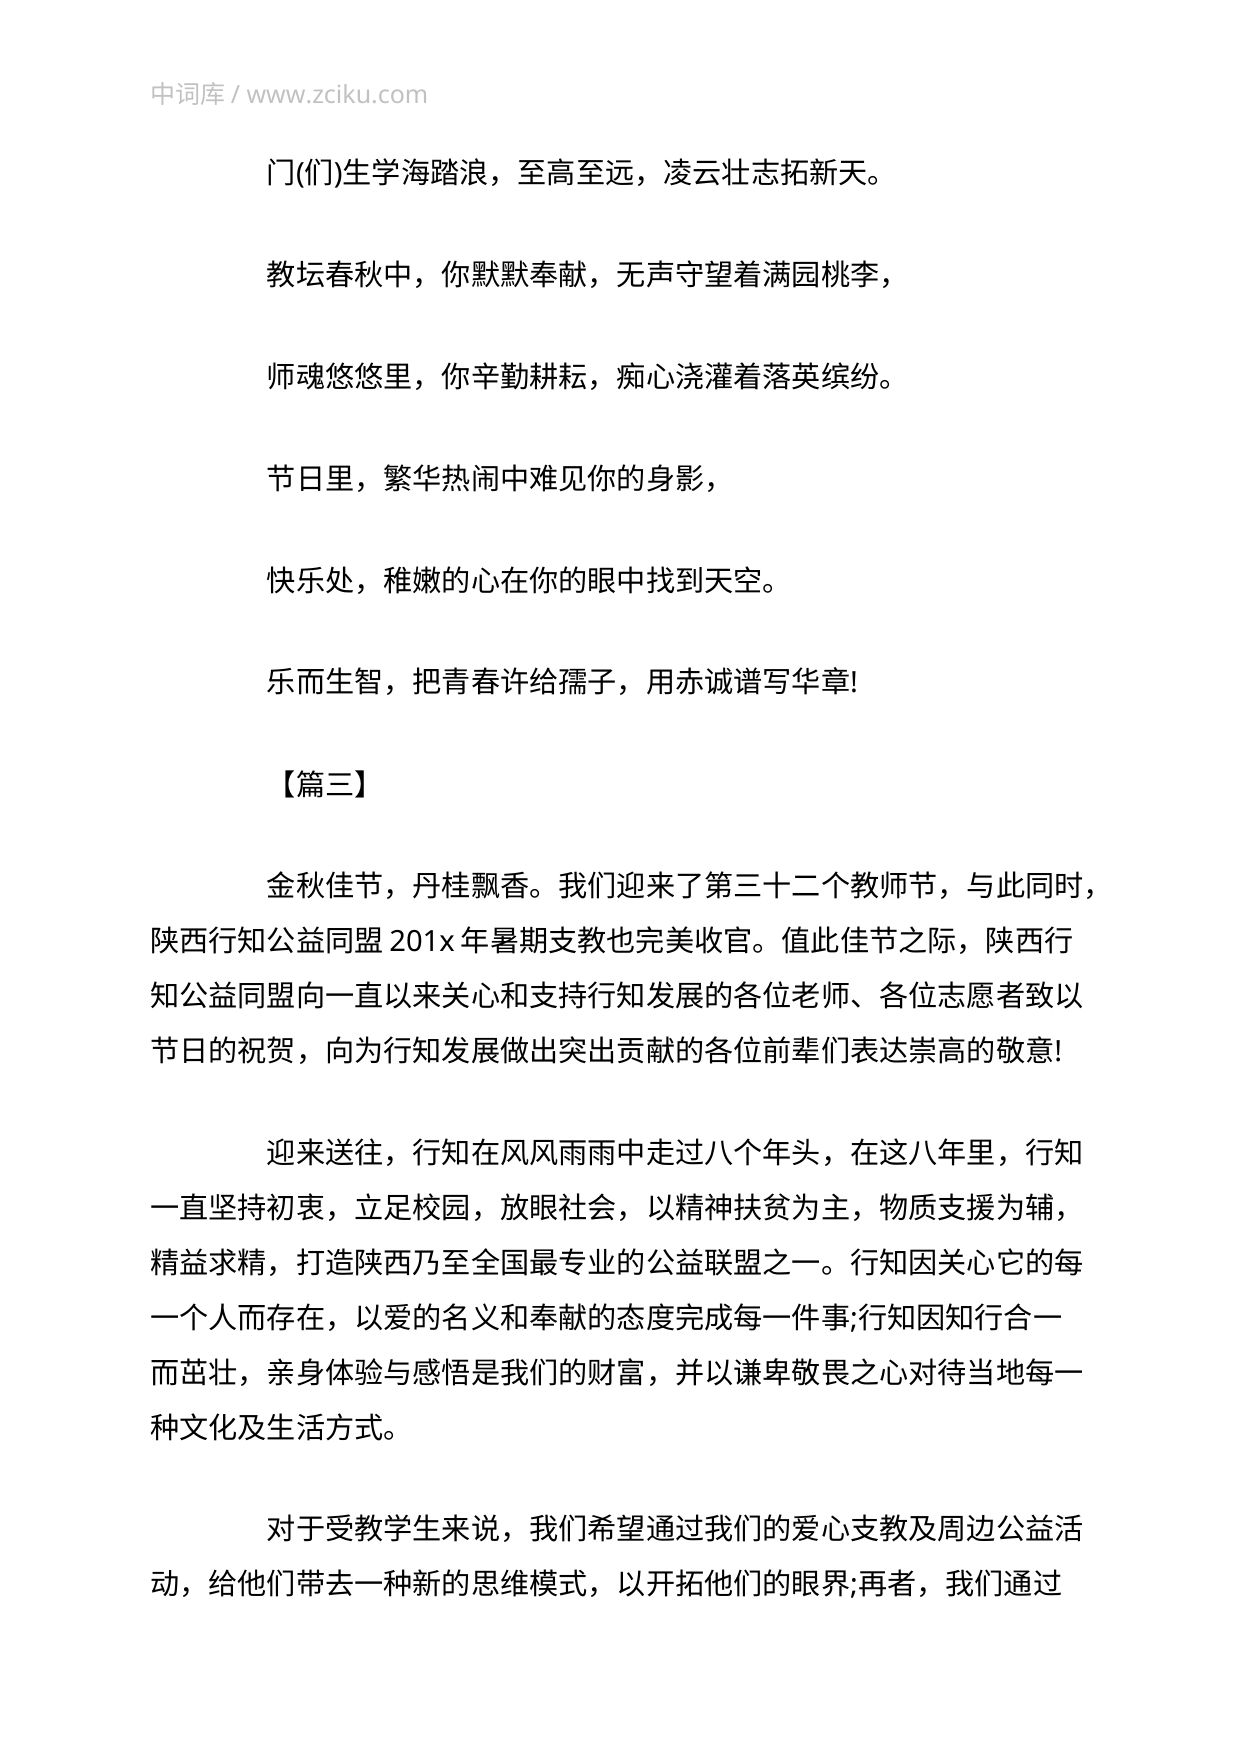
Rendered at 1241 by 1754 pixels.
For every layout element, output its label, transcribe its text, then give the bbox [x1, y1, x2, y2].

text 教坛春秋中，你默默奉献，无声守望着满园桃李， [150, 252, 1090, 294]
text 乐而生智，把青春许给孺子，用赤诚谱写华章! [150, 659, 1090, 701]
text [150, 1506, 1090, 1603]
text 金秋佳节，丹桂飘香。我们迎来了第三十二个教师节，与此同时，陕西行知公益同盟201x年暑期支教也完美收官。值此佳节之际，陕西行知公益同盟向一直以来关心和支持行知发展的各位老师、各位志愿者致以节日的祝贺，向为行知发展做出突出贡献的各位前辈们表达崇高的敬意! [150, 863, 1090, 1070]
text 【篇三】 [150, 761, 1090, 803]
text 快乐处，稚嫩的心在你的眼中找到天空。 [150, 557, 1090, 599]
text 师魂悠悠里，你辛勤耕耘，痴心浇灌着落英缤纷。 [150, 354, 1090, 396]
text 门(们)生学海踏浪，至高至远，凌云壮志拓新天。 [150, 150, 1090, 192]
text 节日里，繁华热闹中难见你的身影， [150, 456, 1090, 498]
text 迎来送往，行知在风风雨雨中走过八个年头，在这八年里，行知一直坚持初衷，立足校园，放眼社会，以精神扶贫为主，物质支援为辅，精益求精，打造陕西乃至全国最专业的公益联盟之一。行知因关心它的每一个人而存在，以爱的名义和奉献的态度完成每一件事;行知因知行合一而茁壮，亲身体验与感悟是我们的财富，并以谦卑敬畏之心对待当地每一种文化及生活方式。 [150, 1129, 1090, 1446]
